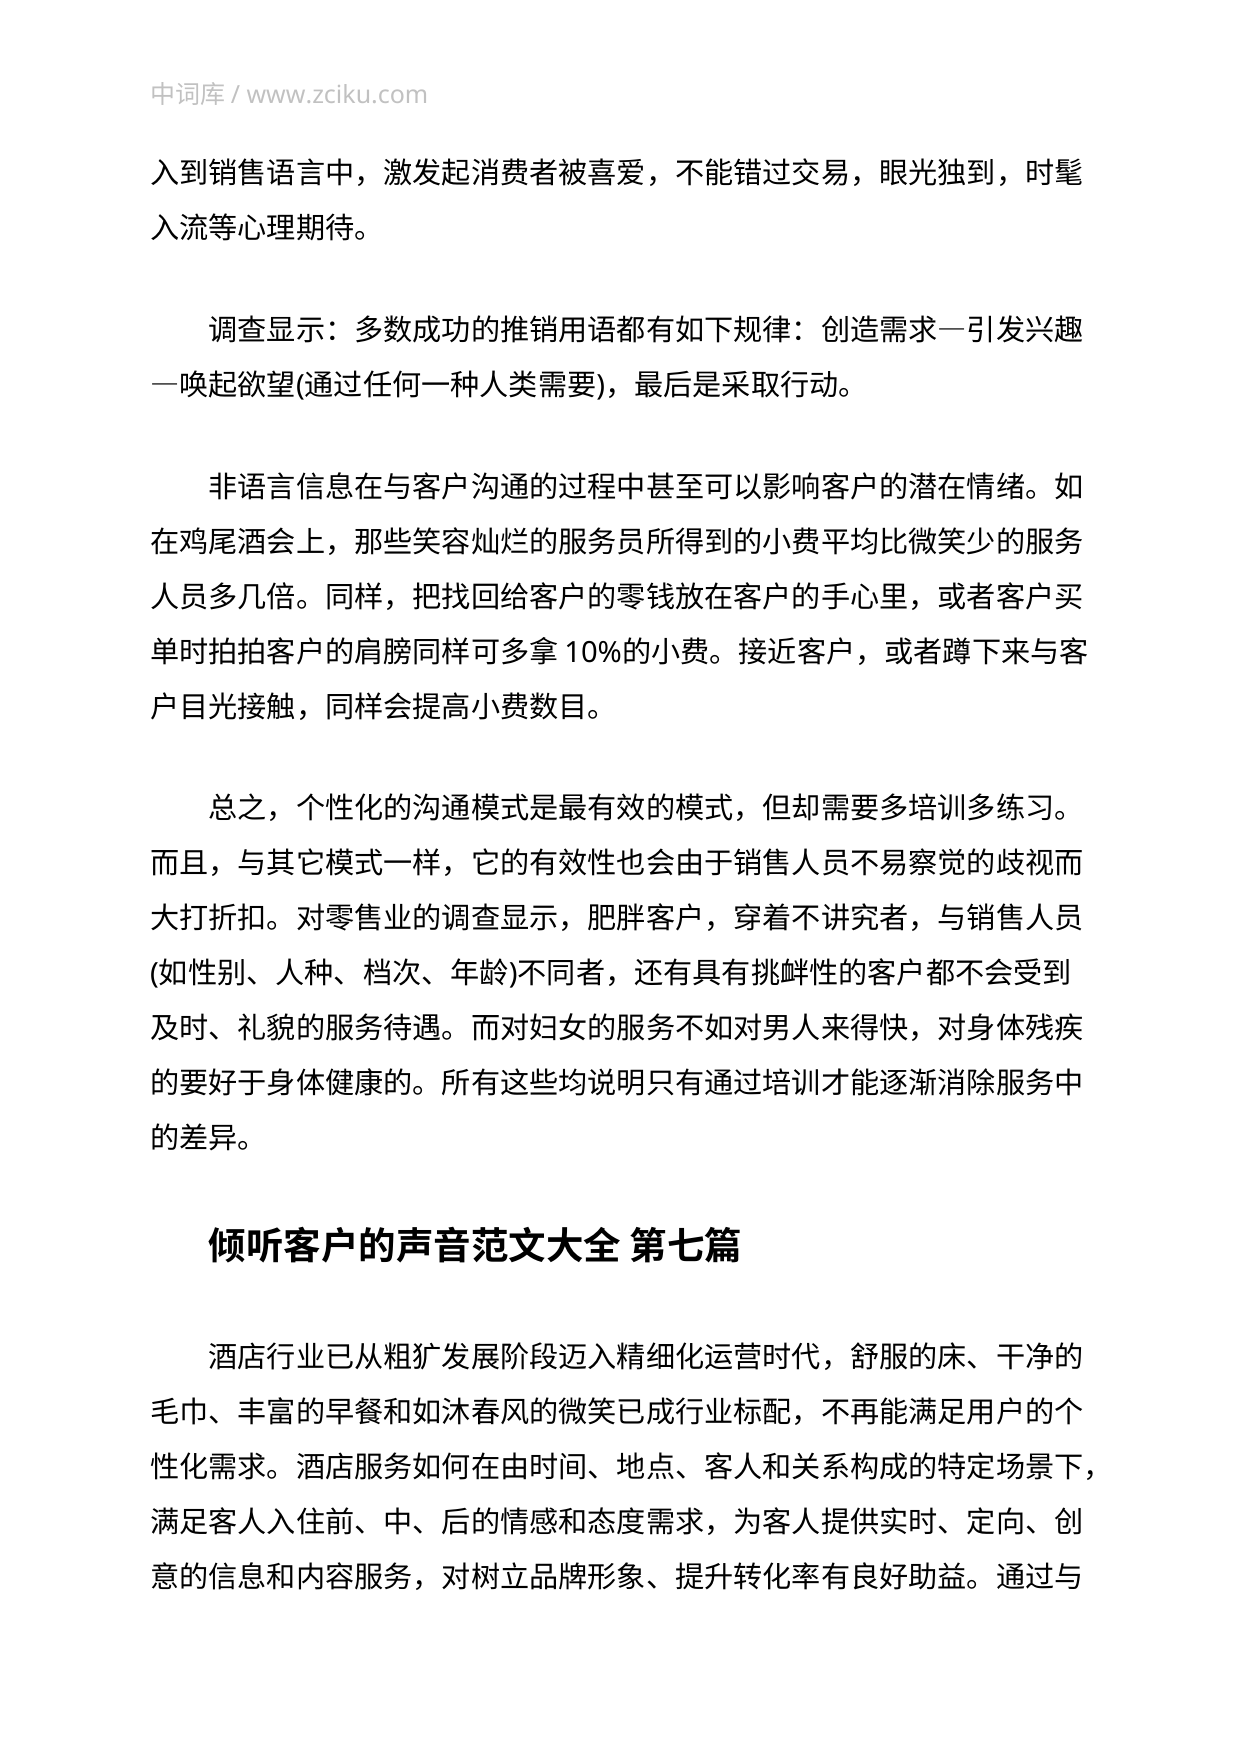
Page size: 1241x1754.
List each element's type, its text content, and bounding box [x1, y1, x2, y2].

text 倾听客户的声音范文大全 第七篇 [150, 1216, 1090, 1271]
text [150, 1334, 1090, 1596]
text 非语言信息在与客户沟通的过程中甚至可以影响客户的潜在情绪。如在鸡尾酒会上，那些笑容灿烂的服务员所得到的小费平均比微笑少的服务人员多几倍。同样，把找回给客户的零钱放在客户的手心里，或者客户买单时拍拍客户的肩膀同样可多拿10%的小费。接近客户，或者蹲下来与客户目光接触，同样会提高小费数目。 [150, 463, 1090, 726]
text 调查显示：多数成功的推销用语都有如下规律：创造需求—引发兴趣—唤起欲望(通过任何一种人类需要)，最后是采取行动。 [150, 307, 1090, 404]
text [150, 150, 1090, 247]
text 总之，个性化的沟通模式是最有效的模式，但却需要多培训多练习。而且，与其它模式一样，它的有效性也会由于销售人员不易察觉的歧视而大打折扣。对零售业的调查显示，肥胖客户，穿着不讲究者，与销售人员(如性别、人种、档次、年龄)不同者，还有具有挑衅性的客户都不会受到及时、礼貌的服务待遇。而对妇女的服务不如对男人来得快，对身体残疾的要好于身体健康的。所有这些均说明只有通过培训才能逐渐消除服务中的差异。 [150, 785, 1090, 1157]
